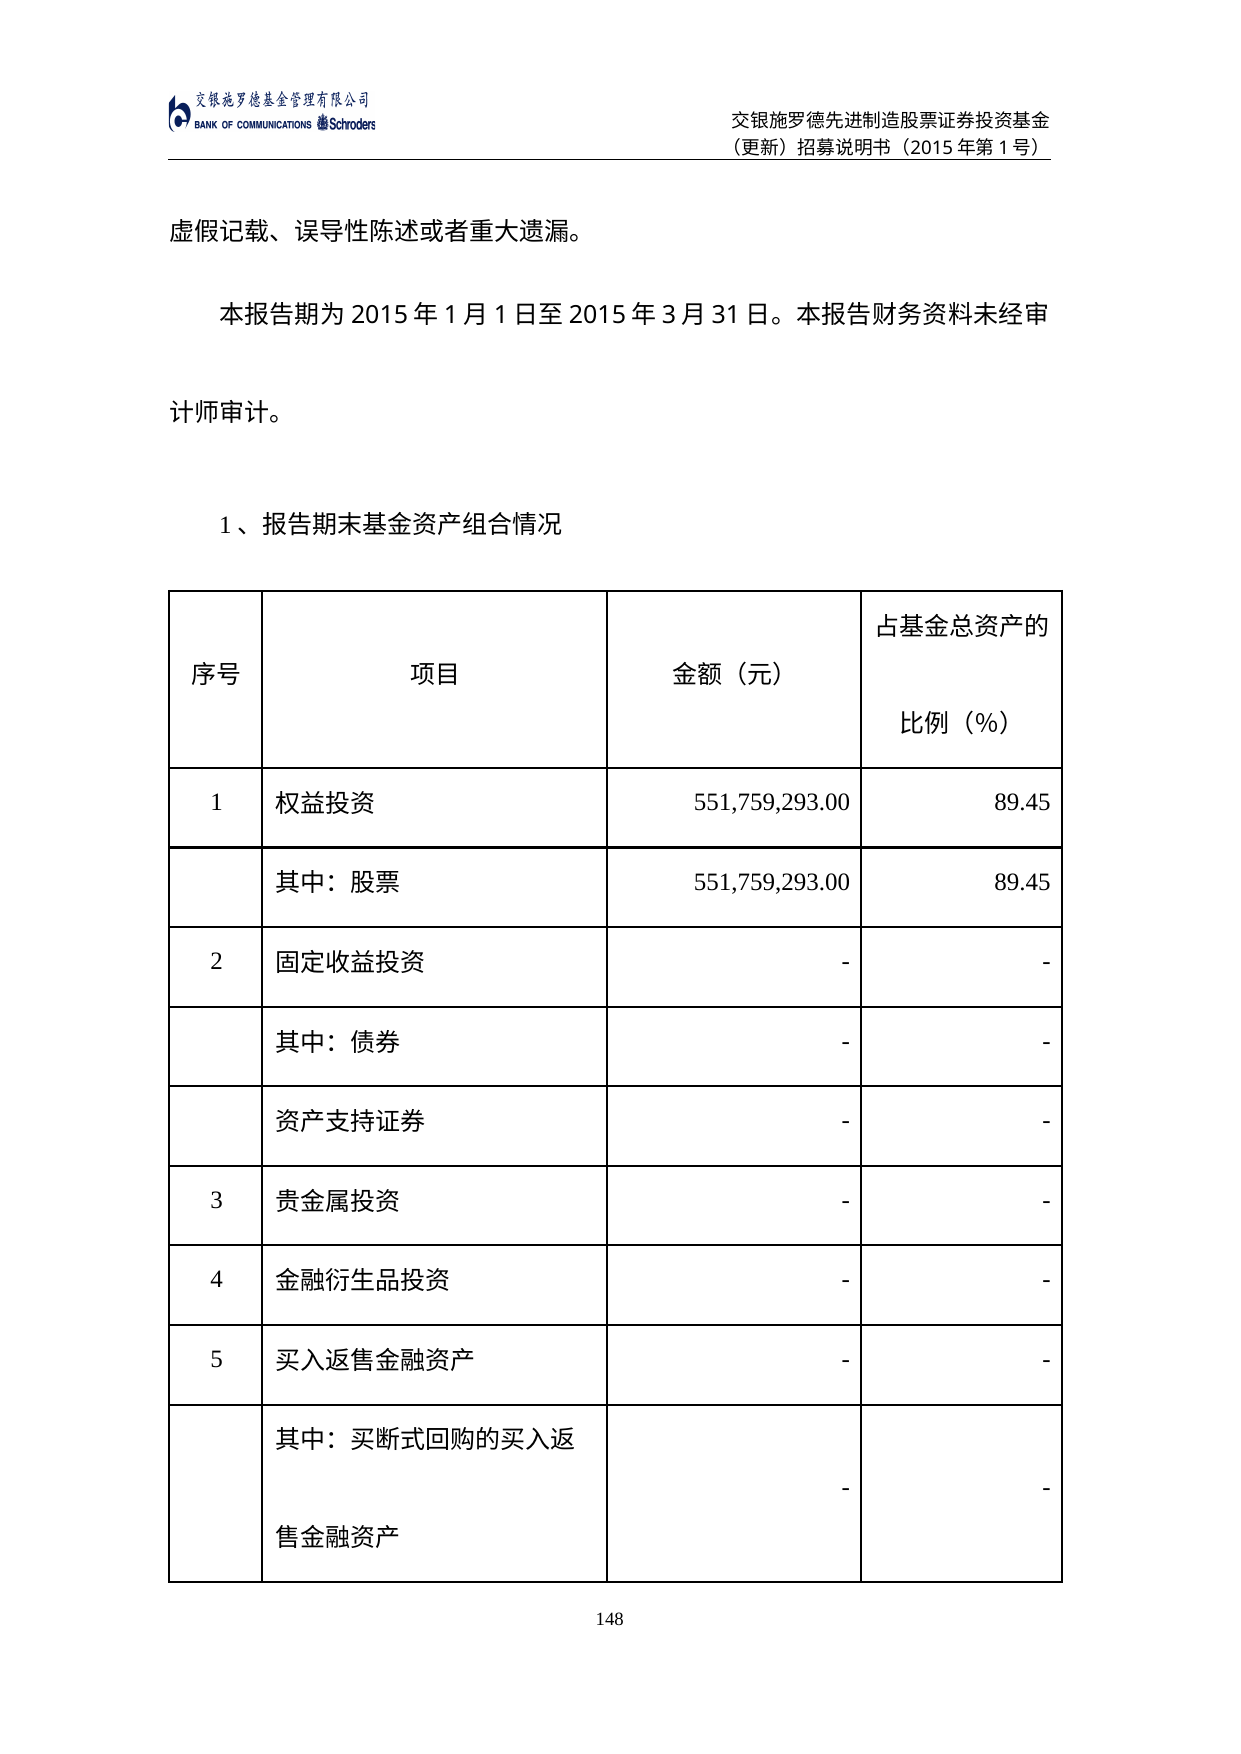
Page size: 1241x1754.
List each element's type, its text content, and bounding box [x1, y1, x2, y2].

table_cell - [608, 1406, 860, 1581]
table_cell 其中：债券 [263, 1008, 606, 1085]
table_cell 资产支持证券 [263, 1087, 606, 1165]
table_cell 权益投资 [263, 769, 606, 846]
table_cell 贵金属投资 [263, 1167, 606, 1244]
table_cell [170, 1008, 261, 1085]
table_cell 5 [170, 1326, 261, 1403]
table_cell - [862, 1167, 1061, 1244]
table_cell 551,759,293.00 [608, 769, 860, 846]
table_cell 买入返售金融资产 [263, 1326, 606, 1403]
table_cell 金融衍生品投资 [263, 1246, 606, 1324]
text 1 、报告期末基金资产组合情况 [169, 490, 1050, 555]
table_cell - [862, 1326, 1061, 1403]
table_cell 4 [170, 1246, 261, 1324]
table_cell - [862, 928, 1061, 1006]
table_cell [170, 849, 261, 926]
table_cell 89.45 [862, 849, 1061, 926]
table_header 项目 [263, 592, 606, 767]
table_cell - [608, 928, 860, 1006]
picture [168, 91, 376, 132]
table_cell - [862, 1087, 1061, 1165]
table_cell - [608, 1326, 860, 1403]
table_cell - [608, 1008, 860, 1085]
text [169, 197, 1050, 262]
table_cell 其中：买断式回购的买入返售金融资产 [263, 1406, 606, 1581]
table_cell - [608, 1167, 860, 1244]
table_header 金额（元） [608, 592, 860, 767]
table_cell - [862, 1246, 1061, 1324]
table_cell 固定收益投资 [263, 928, 606, 1006]
table_cell - [862, 1406, 1061, 1581]
table_cell - [608, 1087, 860, 1165]
table_header 序号 [170, 592, 261, 767]
table_cell [170, 1406, 261, 1581]
table_cell 551,759,293.00 [608, 849, 860, 926]
table_cell 其中：股票 [263, 849, 606, 926]
table_cell 3 [170, 1167, 261, 1244]
table_cell 2 [170, 928, 261, 1006]
table_cell - [862, 1008, 1061, 1085]
table_cell 89.45 [862, 769, 1061, 846]
table_cell [170, 1087, 261, 1165]
table_cell - [608, 1246, 860, 1324]
text 本报告期为2015年1月1日至2015年3月31日。本报告财务资料未经审计师审计。 [169, 281, 1050, 443]
table_cell 1 [170, 769, 261, 846]
table_header 占基金总资产的比例（％） [862, 592, 1061, 767]
